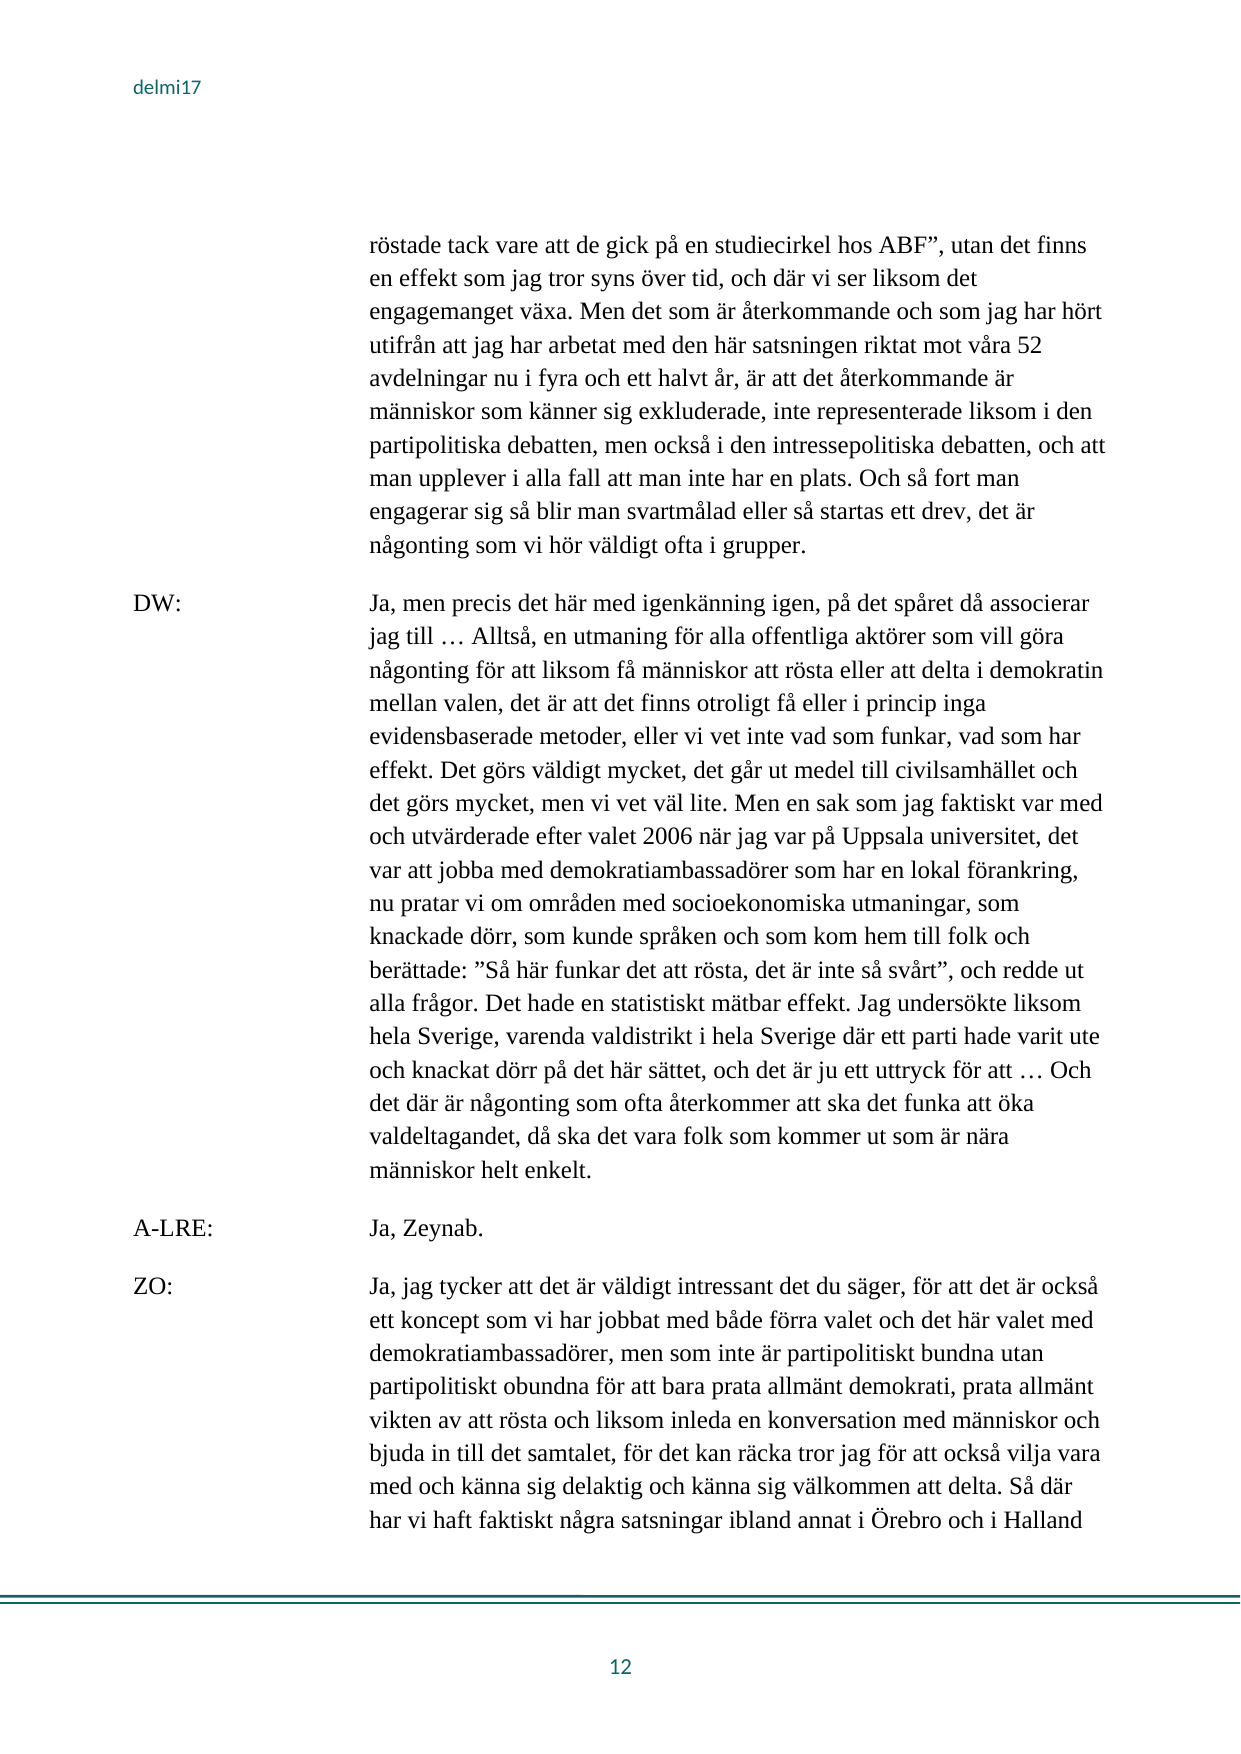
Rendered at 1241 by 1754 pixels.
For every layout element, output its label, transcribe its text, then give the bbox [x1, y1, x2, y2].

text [369, 226, 1107, 560]
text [133, 1268, 1107, 1535]
text DW: Ja, men precis det här med igenkänning igen, på det spåret då associerar jag till … Alltså, en utmaning för alla offentliga aktörer som vill göra någonting för att liksom få människor att rösta eller att delta i demokratin mellan valen, det är att det finns otroligt få eller i princip inga evidensbaserade metoder, eller vi vet inte vad som funkar, vad som har effekt. Det görs väldigt mycket, det går ut medel till civilsamhället och det görs mycket, men vi vet väl lite. Men en sak som jag faktiskt var med och utvärderade efter valet 2006 när jag var på Uppsala universitet, det var att jobba med demokratiambassadörer som har en lokal förankring, nu pratar vi om områden med socioekonomiska utmaningar, som knackade dörr, som kunde språken och som kom hem till folk och berättade: ”Så här funkar det att rösta, det är inte så svårt”, och redde ut alla frågor. Det hade en statistiskt mätbar effekt. Jag undersökte liksom hela Sverige, varenda valdistrikt i hela Sverige där ett parti hade varit ute och knackat dörr på det här sättet, och det är ju ett uttryck för att … Och det där är någonting som ofta återkommer att ska det funka att öka valdeltagandet, då ska det vara folk som kommer ut som är nära människor helt enkelt. [133, 585, 1107, 1185]
text A-LRE: Ja, Zeynab. [133, 1210, 1107, 1243]
